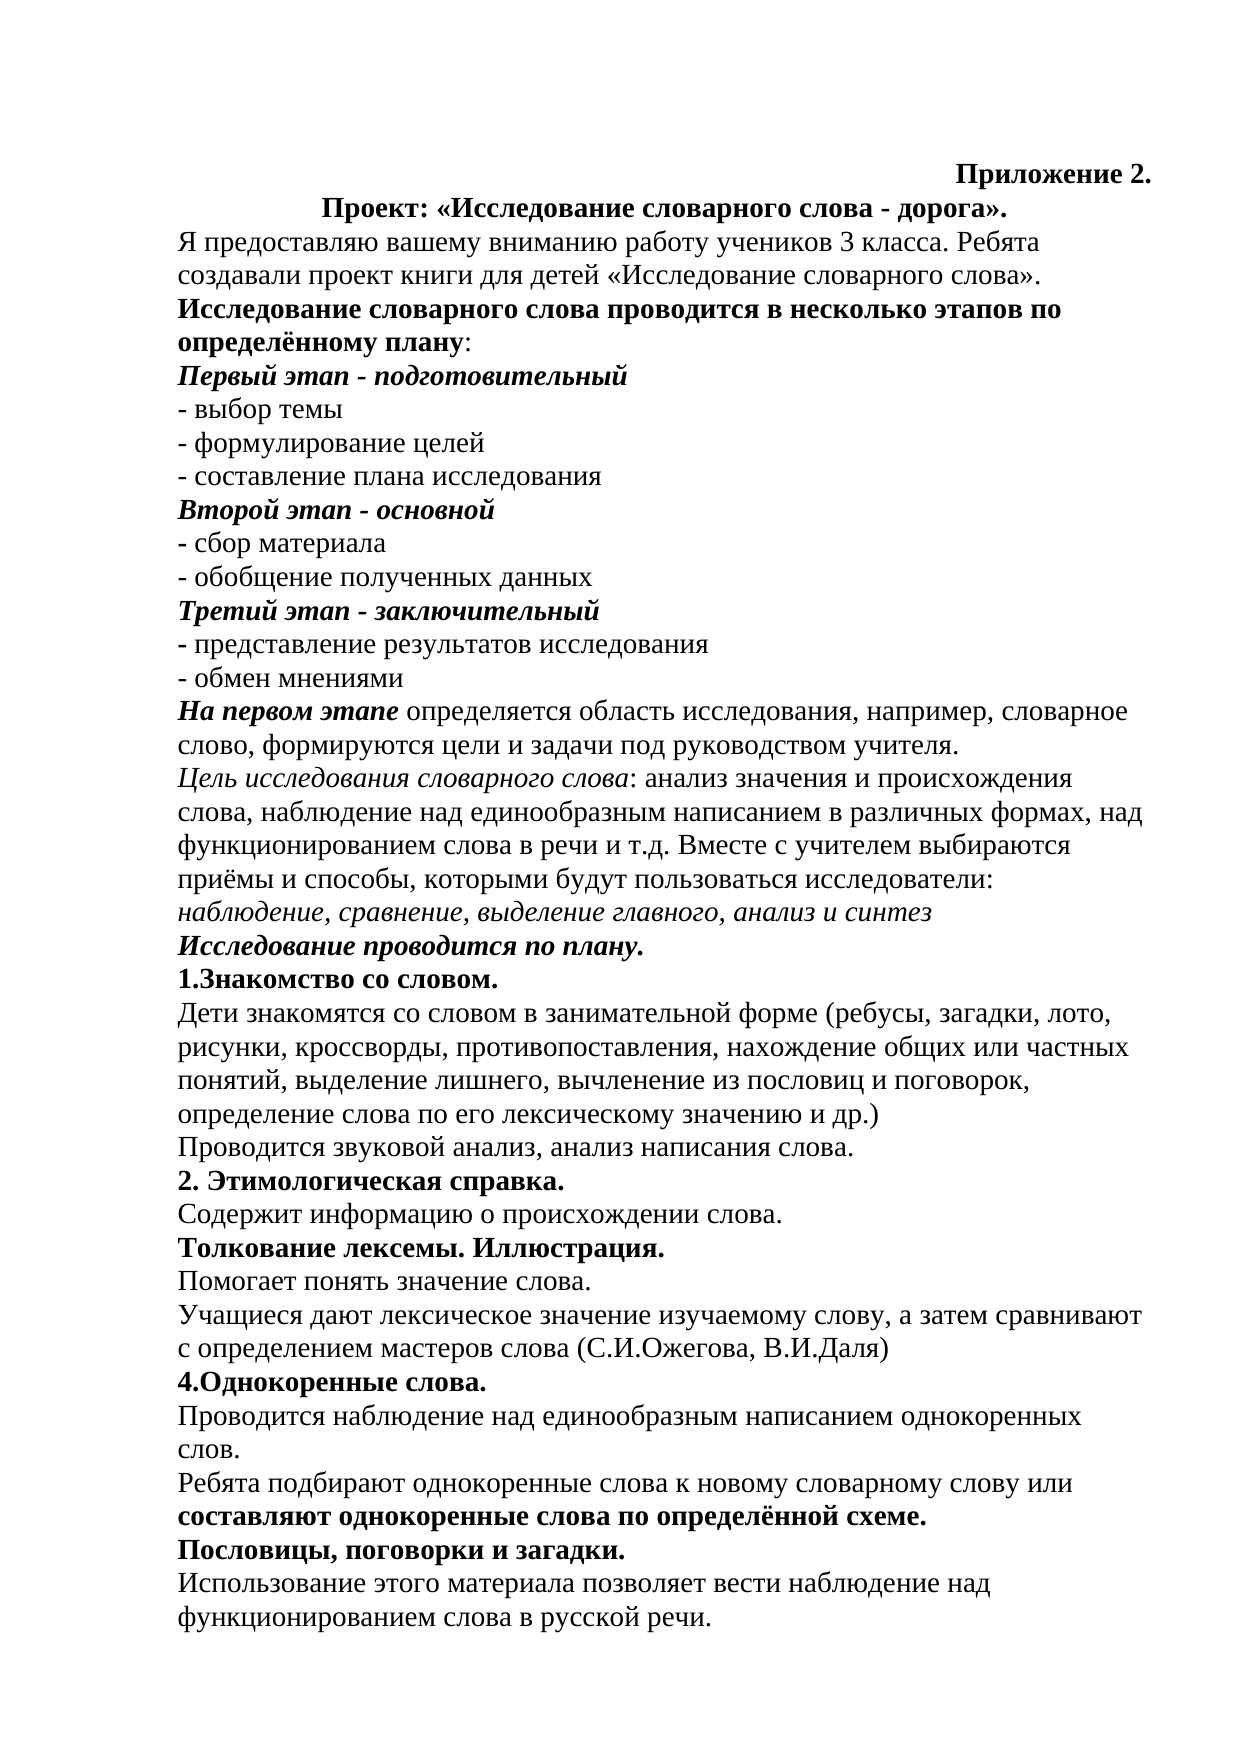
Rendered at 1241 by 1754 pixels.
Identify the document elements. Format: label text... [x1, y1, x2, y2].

text Первый этап - подготовительный [177, 358, 1152, 391]
text - формулирование целей [177, 425, 1152, 458]
text Цель исследования словарного слова: анализ значения и происхождения слова, наблюдение над единообразным написанием в различных формах, над функционированием слова в речи и т.д. Вместе с учителем выбираются приёмы и способы, которыми будут пользоваться исследователи: наблюдение, сравнение, выделение главного, анализ и синтез [177, 760, 1152, 928]
text Проводится звуковой анализ, анализ написания слова. [177, 1129, 1152, 1163]
text Использование этого материала позволяет вести наблюдение над функционированием слова в русской речи. [177, 1565, 1152, 1632]
text - составление плана исследования [177, 458, 1152, 492]
text 4.Однокоренные слова. [177, 1364, 1152, 1398]
text - представление результатов исследования [177, 626, 1152, 660]
text Содержит информацию о происхождении слова. [177, 1196, 1152, 1230]
text 2. Этимологическая справка. [177, 1163, 1152, 1196]
text Я предоставляю вашему вниманию работу учеников 3 класса. Ребята создавали проект книги для детей «Исследование словарного слова». [177, 224, 1152, 291]
text Пословицы, поговорки и загадки. [177, 1532, 1152, 1565]
text Толкование лексемы. Иллюстрация. [177, 1230, 1152, 1263]
text На первом этапе определяется область исследования, например, словарное слово, формируются цели и задачи под руководством учителя. [177, 693, 1152, 760]
text - обобщение полученных данных [177, 559, 1152, 593]
text Исследование словарного слова проводится в несколько этапов по определённому плану: [177, 291, 1152, 358]
text Учащиеся дают лексическое значение изучаемому слову, а затем сравнивают с определением мастеров слова (С.И.Ожегова, В.И.Даля) [177, 1297, 1152, 1364]
text - обмен мнениями [177, 660, 1152, 693]
text Проводится наблюдение над единообразным написанием однокоренных слов. [177, 1398, 1152, 1465]
text Третий этап - заключительный [177, 593, 1152, 626]
text 1.Знакомство со словом. [177, 962, 1152, 995]
text Приложение 2. [177, 157, 1152, 190]
text Исследование проводится по плану. [177, 928, 1152, 962]
text Дети знакомятся со словом в занимательной форме (ребусы, загадки, лото, рисунки, кроссворды, противопоставления, нахождение общих или частных понятий, выделение лишнего, вычленение из пословиц и поговорок, определение слова по его лексическому значению и др.) [177, 995, 1152, 1129]
text Проект: «Исследование словарного слова - дорога». [177, 190, 1152, 224]
text Второй этап - основной [177, 492, 1152, 526]
text Помогает понять значение слова. [177, 1263, 1152, 1297]
text - сбор материала [177, 526, 1152, 559]
text Ребята подбирают однокоренные слова к новому словарному слову или составляют однокоренные слова по определённой схеме. [177, 1465, 1152, 1532]
text - выбор темы [177, 391, 1152, 425]
